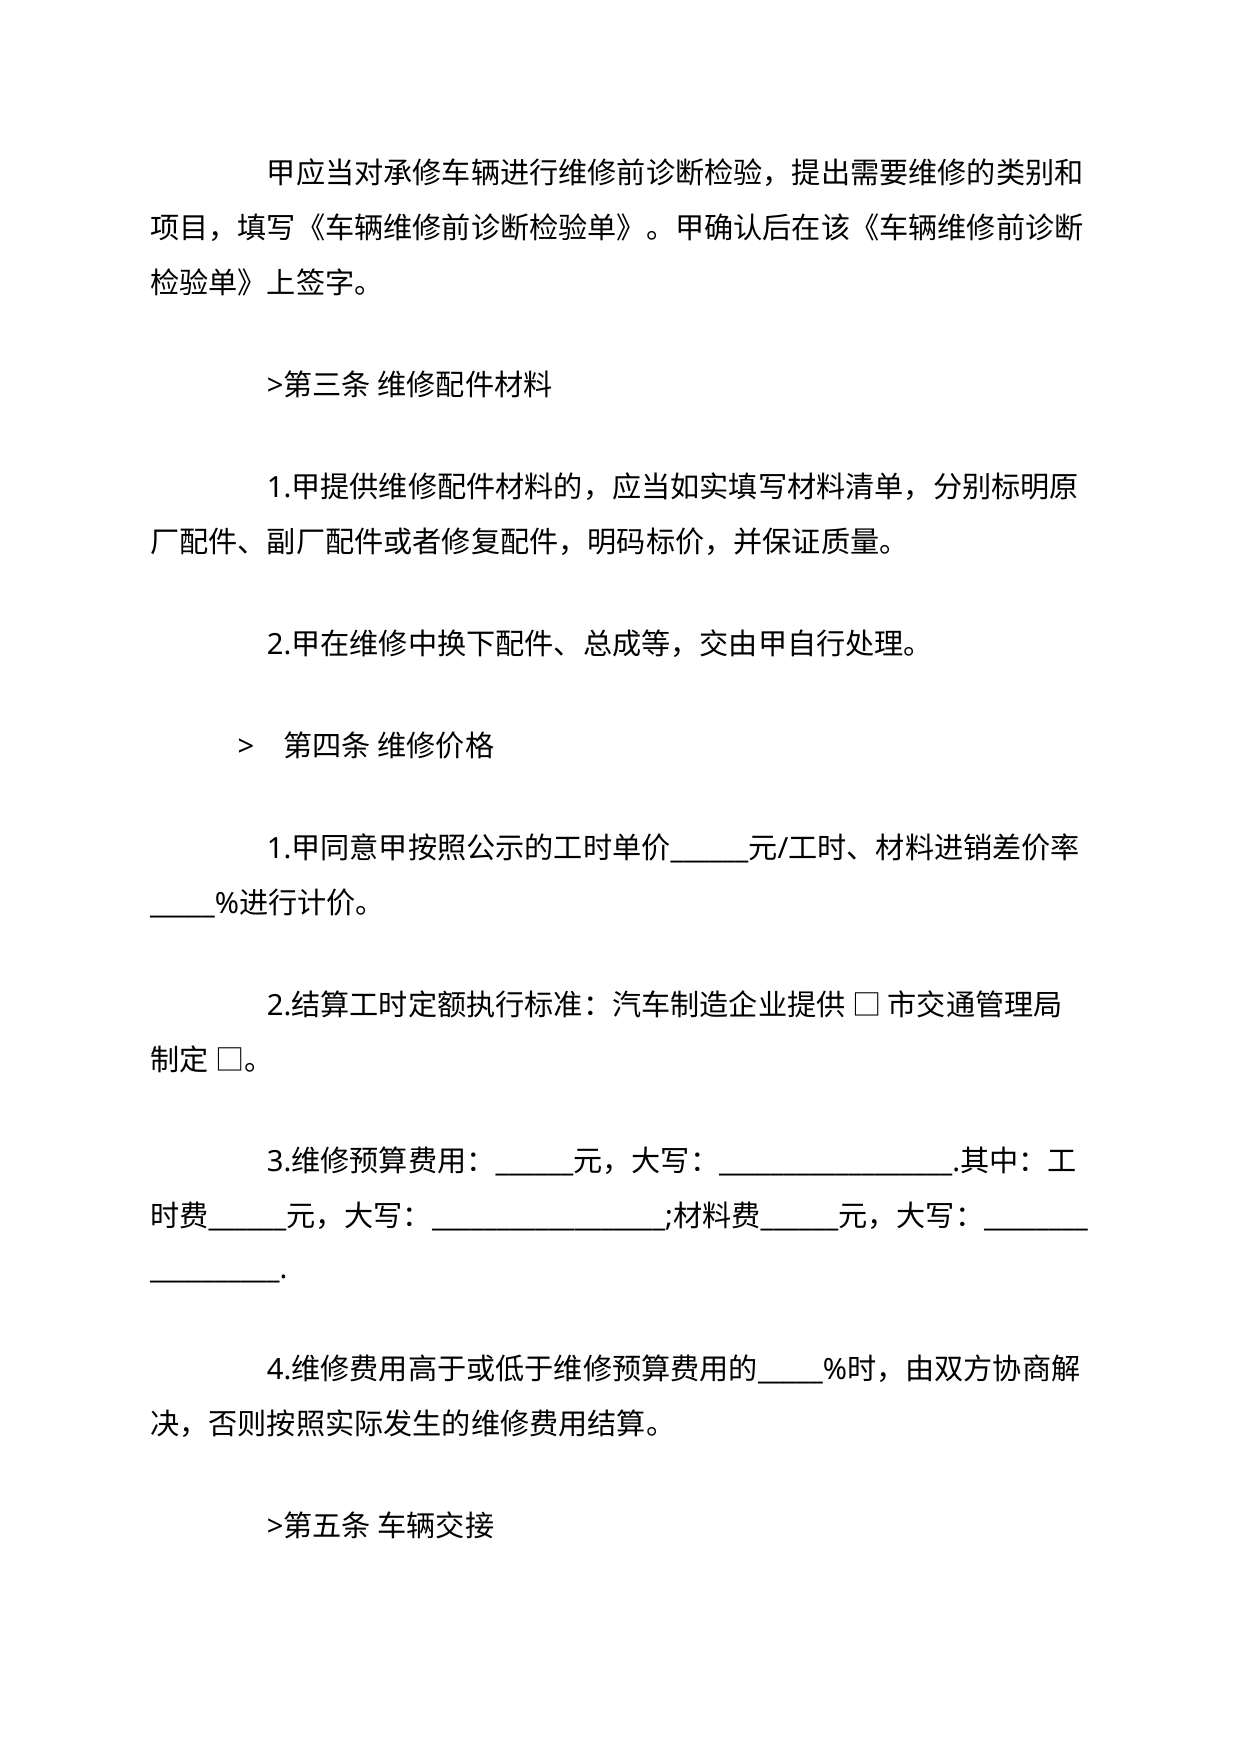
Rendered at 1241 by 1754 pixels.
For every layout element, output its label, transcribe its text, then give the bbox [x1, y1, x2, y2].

text 1.甲同意甲按照公示的工时单价______元/工时、材料进销差价率_____%进行计价。 [150, 824, 1090, 922]
text > 第四条 维修价格 [150, 722, 1090, 765]
text 1.甲提供维修配件材料的，应当如实填写材料清单，分别标明原厂配件、副厂配件或者修复配件，明码标价，并保证质量。 [150, 463, 1090, 561]
text >第五条 车辆交接 [150, 1502, 1090, 1545]
text 3.维修预算费用：______元，大写：__________________.其中：工时费______元，大写：__________________;材料费______元，大写：__________________. [150, 1138, 1090, 1287]
text 甲应当对承修车辆进行维修前诊断检验，提出需要维修的类别和项目，填写《车辆维修前诊断检验单》。甲确认后在该《车辆维修前诊断检验单》上签字。 [150, 150, 1090, 302]
text >第三条 维修配件材料 [150, 362, 1090, 404]
text 2.甲在维修中换下配件、总成等，交由甲自行处理。 [150, 620, 1090, 663]
text 2.结算工时定额执行标准：汽车制造企业提供 □ 市交通管理局制定 □。 [150, 981, 1090, 1078]
text 4.维修费用高于或低于维修预算费用的_____%时，由双方协商解决，否则按照实际发生的维修费用结算。 [150, 1346, 1090, 1443]
